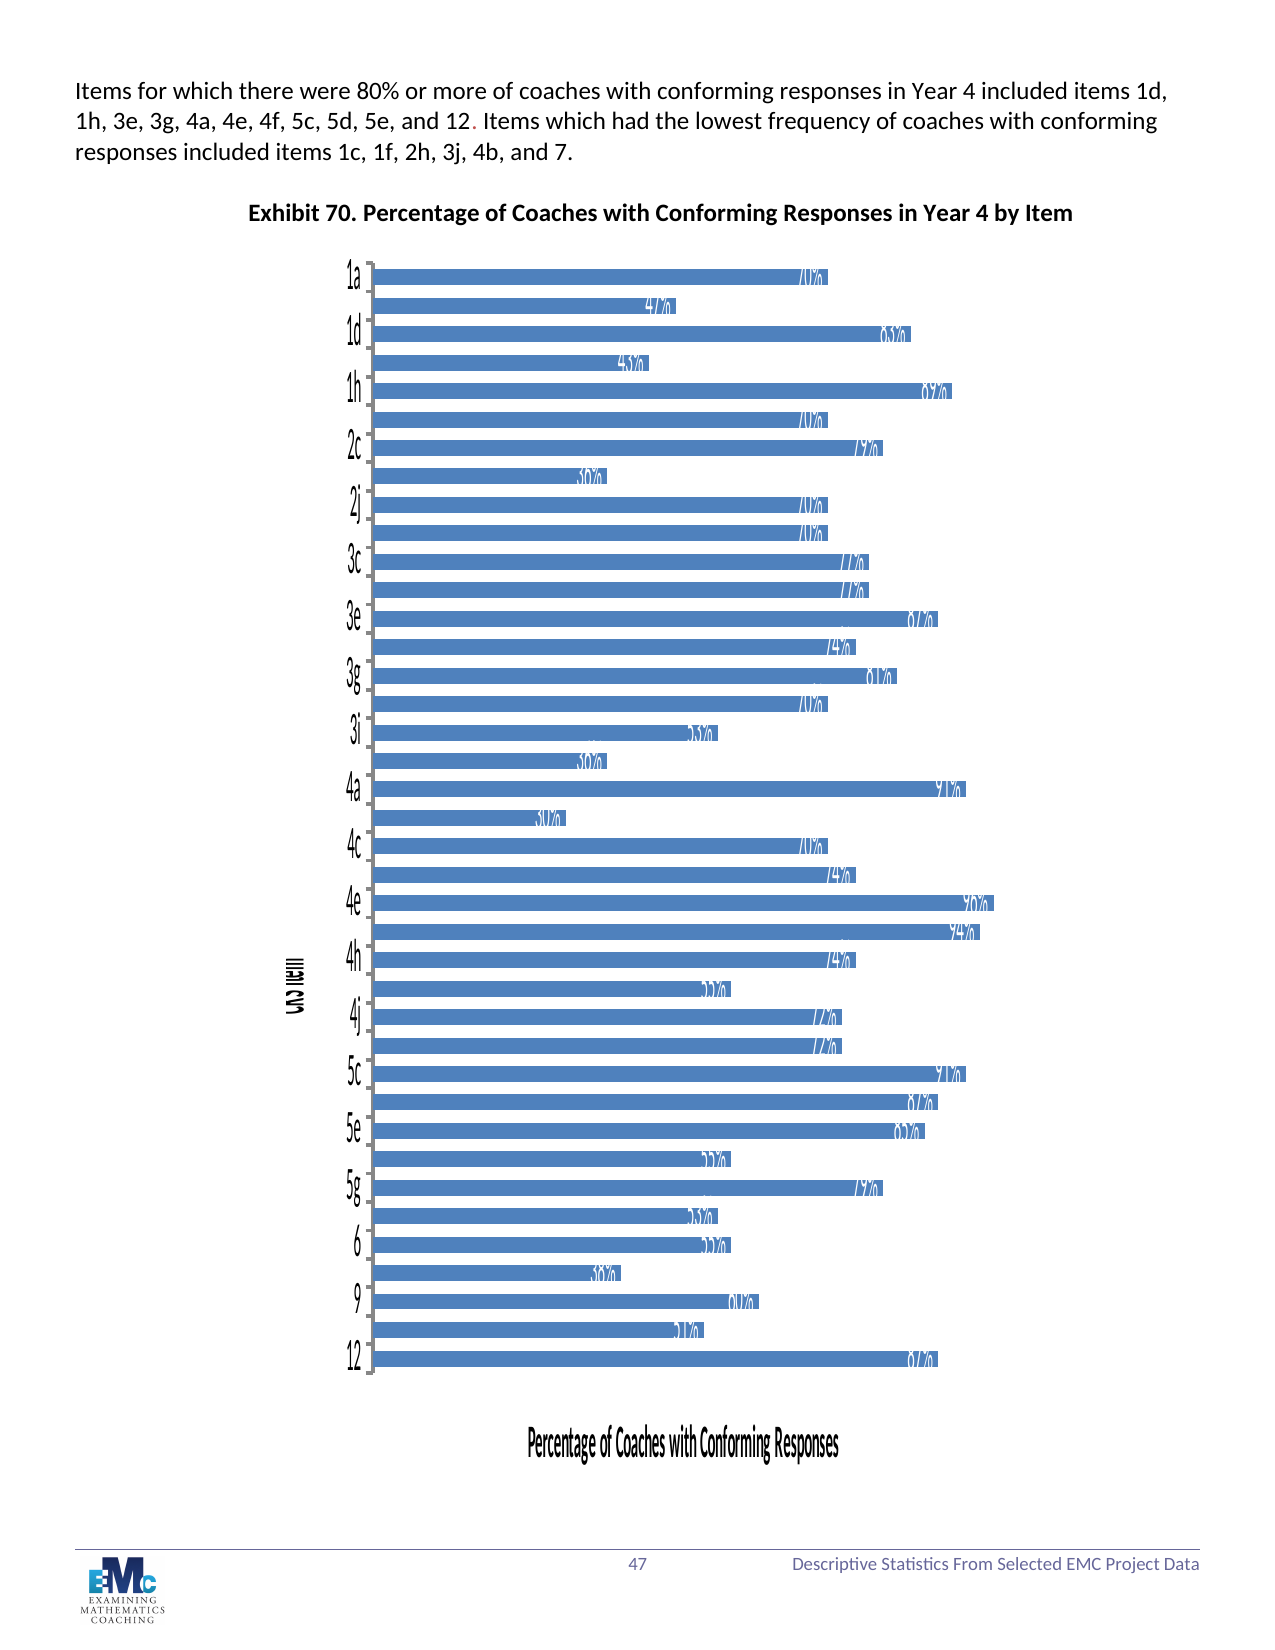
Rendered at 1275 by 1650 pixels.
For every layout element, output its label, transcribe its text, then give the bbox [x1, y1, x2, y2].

text Exhibit 70. Percentage of Coaches with Conforming Responses in Year 4 by Item [75, 197, 1247, 228]
picture [79, 1556, 166, 1625]
text Items for which there were 80% or more of coaches with conforming responses in Year 4 included items 1d, 1h, 3e, 3g, 4a, 4e, 4f, 5c, 5d, 5e, and 12. Items which had the lowest frequency of coaches with conforming responses included items 1c, 1f, 2h, 3j, 4b, and 7. [75, 75, 1200, 167]
